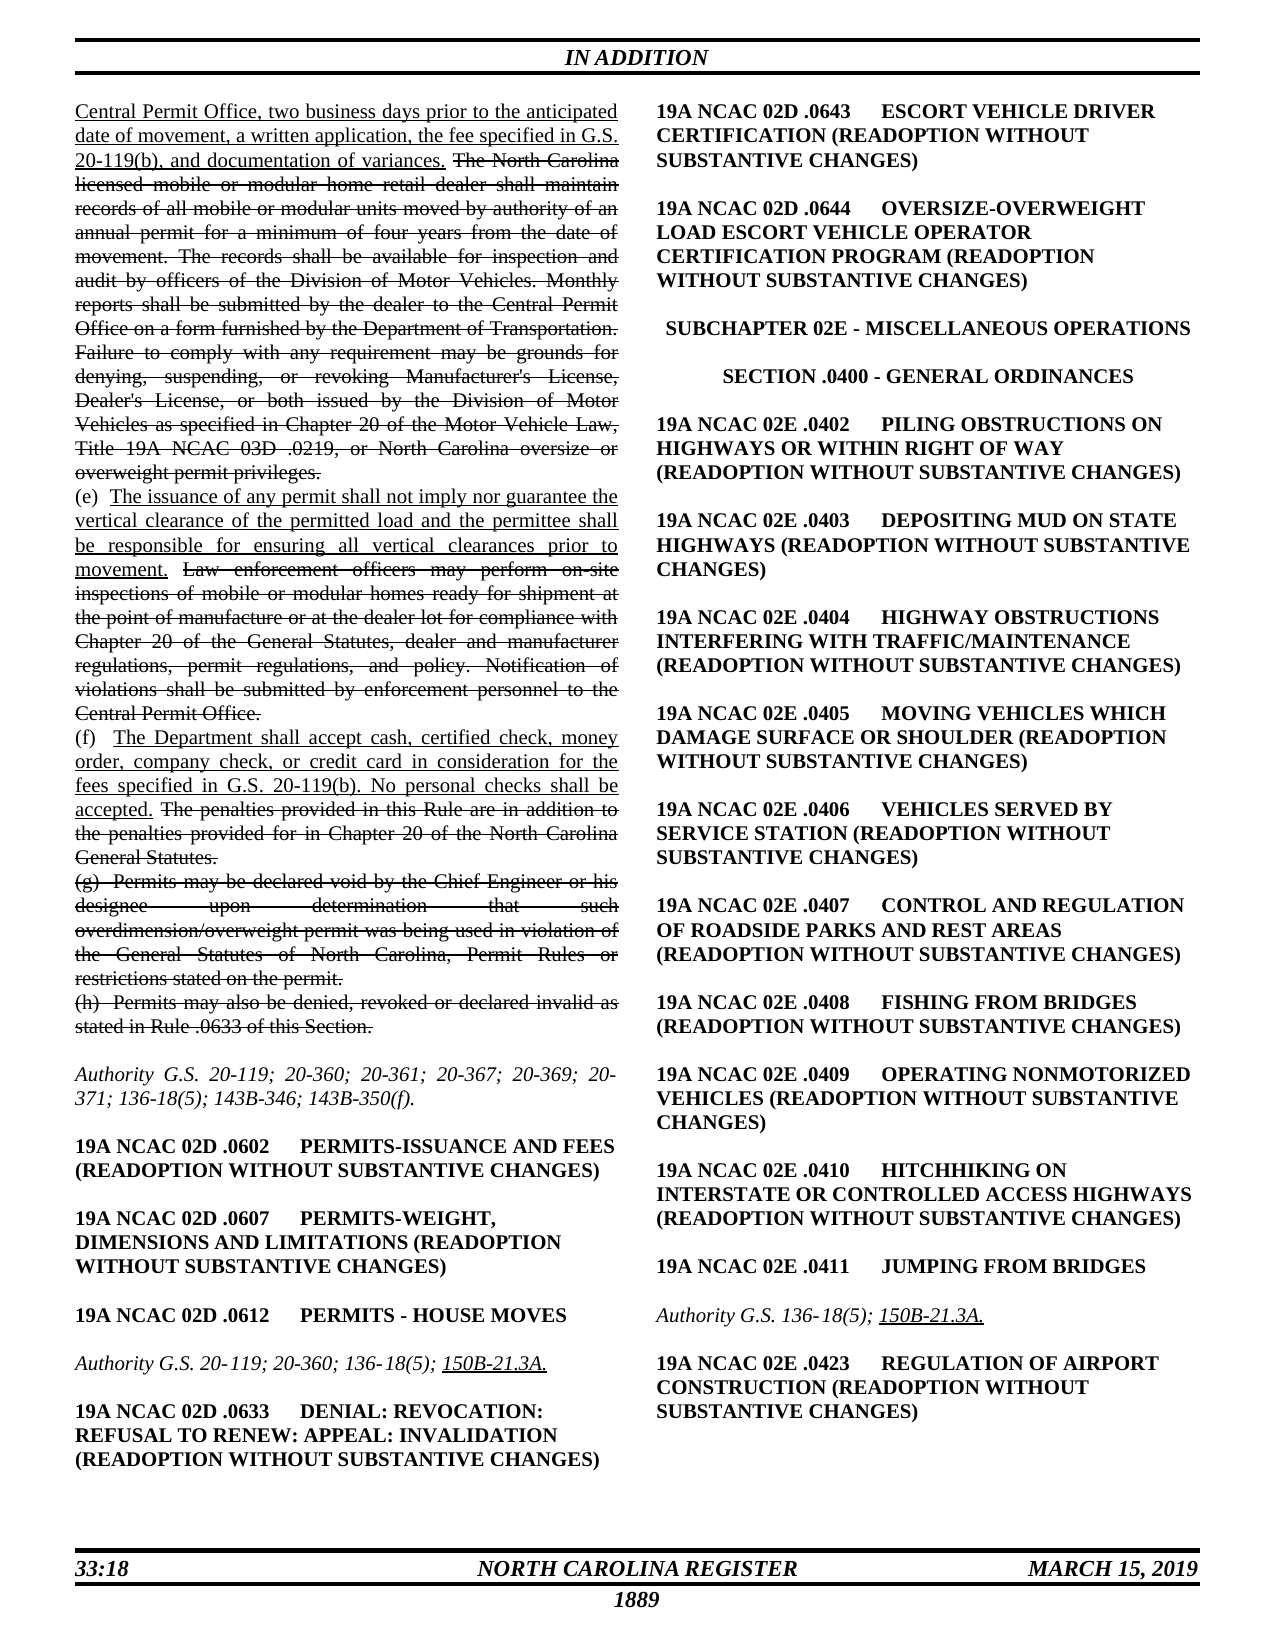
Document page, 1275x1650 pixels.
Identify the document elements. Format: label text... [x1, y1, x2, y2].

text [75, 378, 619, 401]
text SUBCHAPTER 02E - MISCELLANEOUS OPERATIONS [656, 316, 1200, 340]
text (f) The Department shall accept cash, certified check, money order, company check, or credit card in consideration for the fees specified in G.S. 20-119(b). No personal checks shall be accepted. The penalties provided in this Rule are in addition to the penalties provided for in Chapter 20 of the North Carolina General Statutes. [75, 725, 619, 770]
text 19A NCAC 02D .0633 DENIAL: REVOCATION: REFUSAL TO RENEW: APPEAL: INVALIDATION (READOPTION WITHOUT SUBSTANTIVE CHANGES) [75, 1399, 619, 1471]
text (g) Permits may be declared void by the Chief Engineer or his designee upon determination that such overdimension/overweight permit was being used in violation of the General Statutes of North Carolina, Permit Rules or restrictions stated on the permit. [75, 932, 619, 990]
text 19A NCAC 02D .0602 PERMITS-ISSUANCE AND FEES (READOPTION WITHOUT SUBSTANTIVE CHANGES) [75, 1134, 619, 1182]
text 19A NCAC 02E .0407 CONTROL AND REGULATION OF ROADSIDE PARKS AND REST AREAS (READOPTION WITHOUT SUBSTANTIVE CHANGES) [656, 893, 1200, 966]
text 19A NCAC 02D .0612 PERMITS - HOUSE MOVES [75, 1302, 619, 1327]
text (e) The issuance of any permit shall not imply nor guarantee the vertical clearance of the permitted load and the permittee shall be responsible for ensuring all vertical clearances prior to movement. Law enforcement officers may perform on-site inspections of mobile or modular homes ready for shipment at the point of manufacture or at the dealer lot for compliance with Chapter 20 of the General Statutes, dealer and manufacturer regulations, permit regulations, and policy. Notification of violations shall be submitted by enforcement personnel to the Central Permit Office. [75, 530, 619, 594]
text 19A NCAC 02E .0410 HITCHHIKING ON INTERSTATE OR CONTROLLED ACCESS HIGHWAYS (READOPTION WITHOUT SUBSTANTIVE CHANGES) [656, 1158, 1200, 1230]
text 19A NCAC 02D .0643 ESCORT VEHICLE DRIVER CERTIFICATION (READOPTION WITHOUT SUBSTANTIVE CHANGES) [656, 99, 1200, 172]
text 19A NCAC 02E .0423 REGULATION OF AIRPORT CONSTRUCTION (READOPTION WITHOUT SUBSTANTIVE CHANGES) [656, 1351, 1200, 1423]
text Authority G.S. 136-18(5); 150B-21.3A. [656, 1302, 1200, 1327]
text 19A NCAC 02D .0607 PERMITS-WEIGHT, DIMENSIONS AND LIMITATIONS (READOPTION WITHOUT SUBSTANTIVE CHANGES) [75, 1206, 619, 1278]
text (f) The Department shall accept cash, certified check, money order, company check, or credit card in consideration for the fees specified in G.S. 20-119(b). No personal checks shall be accepted. The penalties provided in this Rule are in addition to the penalties provided for in Chapter 20 of the North Carolina General Statutes. [75, 795, 619, 869]
text 19A NCAC 02E .0405 MOVING VEHICLES WHICH DAMAGE SURFACE OR SHOULDER (READOPTION WITHOUT SUBSTANTIVE CHANGES) [656, 701, 1200, 773]
text (h) Permits may also be denied, revoked or declared invalid as stated in Rule .0633 of this Section. [75, 1004, 619, 1038]
text (h) Permits may also be denied, revoked or declared invalid as stated in Rule .0633 of this Section. [75, 990, 619, 1003]
text 19A NCAC 02E .0409 OPERATING NONMOTORIZED VEHICLES (READOPTION WITHOUT SUBSTANTIVE CHANGES) [656, 1062, 1200, 1134]
text 19A NCAC 02D .0644 OVERSIZE-OVERWEIGHT LOAD ESCORT VEHICLE OPERATOR cERTIFICATION PROGRAM (READOPTION WITHOUT SUBSTANTIVE CHANGES) [656, 196, 1200, 292]
text 19A NCAC 02E .0404 HIGHWAY OBSTRUCTIONS INTERFERING WITH TRAFFIC/MAINTENANCE (READOPTION WITHOUT SUBSTANTIVE CHANGES) [656, 605, 1200, 677]
text (g) Permits may be declared void by the Chief Engineer or his designee upon determination that such overdimension/overweight permit was being used in violation of the General Statutes of North Carolina, Permit Rules or restrictions stated on the permit. [75, 869, 619, 906]
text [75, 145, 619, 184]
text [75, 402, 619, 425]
text Authority G.S. 20-119; 20-360; 136-18(5); 150B-21.3A. [75, 1351, 619, 1375]
text 19A NCAC 02E .0403 DEPOSITING MUD ON STATE HIGHWAYS (READOPTION WITHOUT SUBSTANTIVE CHANGES) [656, 508, 1200, 581]
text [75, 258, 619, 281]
text 19A NCAC 02E .0406 VEHICLES SERVED BY SERVICE STATION (READOPTION WITHOUT SUBSTANTIVE CHANGES) [656, 797, 1200, 869]
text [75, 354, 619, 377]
text Authority G.S. 20-119; 20-360; 20-361; 20-367; 20-369; 20-371; 136-18(5); 143B-346; 143B-350(f). [75, 1062, 619, 1110]
text SECTION .0400 - GENERAL ORDINANCES [656, 364, 1200, 388]
text 19A NCAC 02E .0411 JUMPING FROM BRIDGES [656, 1254, 1200, 1278]
text 19A NCAC 02E .0402 PILING OBSTRUCTIONS ON HIGHWAYS OR WITHIN RIGHT OF WAY (READOPTION WITHOUT SUBSTANTIVE CHANGES) [656, 412, 1200, 484]
text 19A NCAC 02E .0408 FISHING FROM BRIDGES (READOPTION WITHOUT SUBSTANTIVE CHANGES) [656, 990, 1200, 1038]
